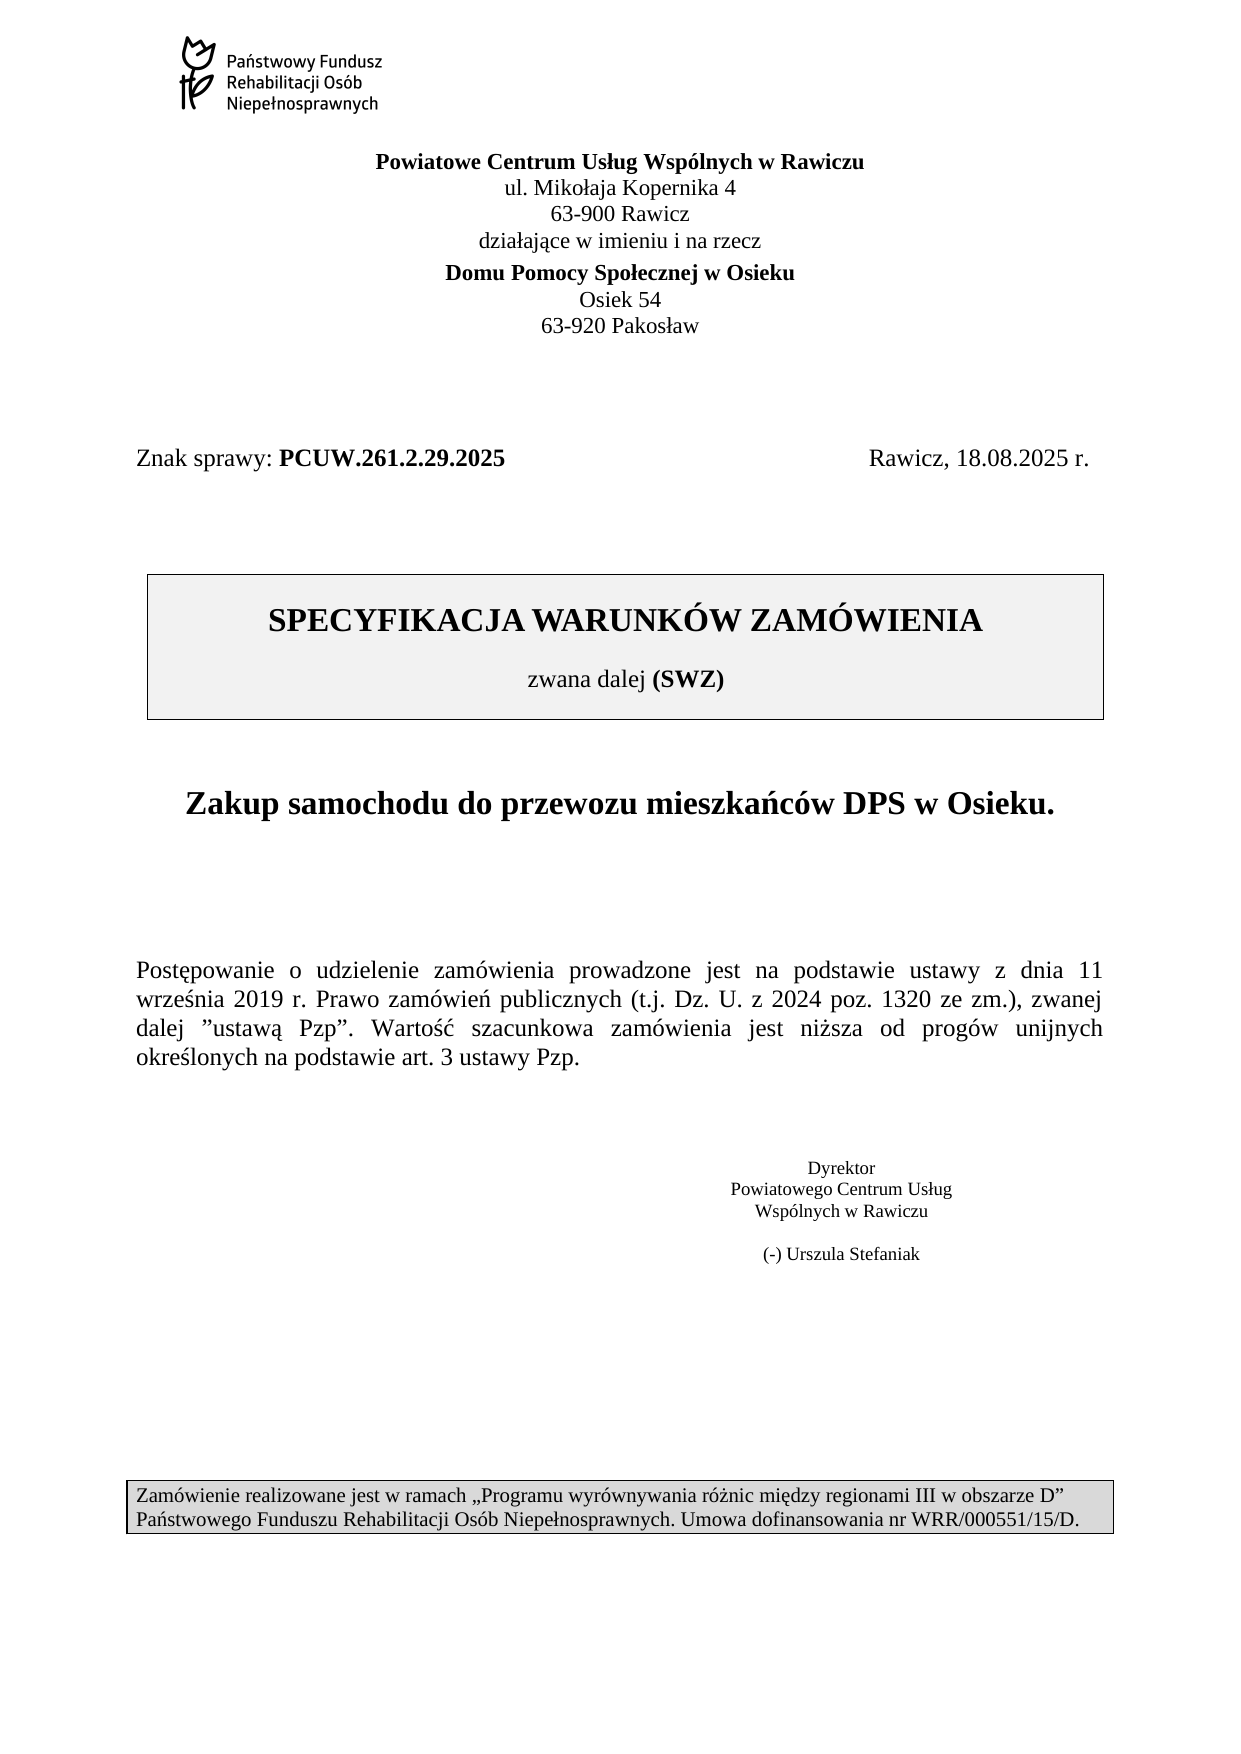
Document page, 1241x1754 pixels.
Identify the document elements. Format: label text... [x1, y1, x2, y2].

text Domu Pomocy Społecznej w Osieku [136, 259, 1104, 286]
text Osiek 54 [136, 286, 1104, 312]
picture [143, 2, 418, 148]
text działające w imieniu i na rzecz [136, 227, 1104, 253]
text 63-900 Rawicz [136, 200, 1104, 227]
text Postępowanie o udzielenie zamówienia prowadzone jest na podstawie ustawy z dnia 11 września 2019 r. Prawo zamówień publicznych (t.j. Dz. U. z 2024 poz. 1320 ze zm.), zwanej dalej ”ustawą Pzp”. Wartość szacunkowa zamówienia jest niższa od progów unijnych określonych na podstawie art. 3 ustawy Pzp. [136, 955, 1104, 1070]
text Zamówienie realizowane jest w ramach „Programu wyrównywania różnic między regionami III w obszarze D” Państwowego Funduszu Rehabilitacji Osób Niepełnosprawnych. Umowa dofinansowania nr WRR/000551/15/D. [128, 1481, 1113, 1533]
text Dyrektor [578, 1157, 1104, 1178]
text Powiatowe Centrum Usług Wspólnych w Rawiczu [136, 148, 1104, 174]
text 63-920 Pakosław [136, 312, 1104, 338]
text ul. Mikołaja Kopernika 4 [136, 174, 1104, 200]
text Powiatowego Centrum Usług [578, 1178, 1104, 1200]
text Zakup samochodu do przewozu mieszkańców DPS w Osieku. [136, 783, 1104, 821]
text Znak sprawy: PCUW.261.2.29.2025 Rawicz, 18.08.2025 r. [136, 443, 1104, 472]
table_header SPECYFIKACJA WARUNKÓW ZAMÓWIENIA zwana dalej (SWZ) [148, 575, 1103, 719]
text (-) Urszula Stefaniak [578, 1243, 1104, 1264]
text Wspólnych w Rawiczu [578, 1200, 1104, 1221]
